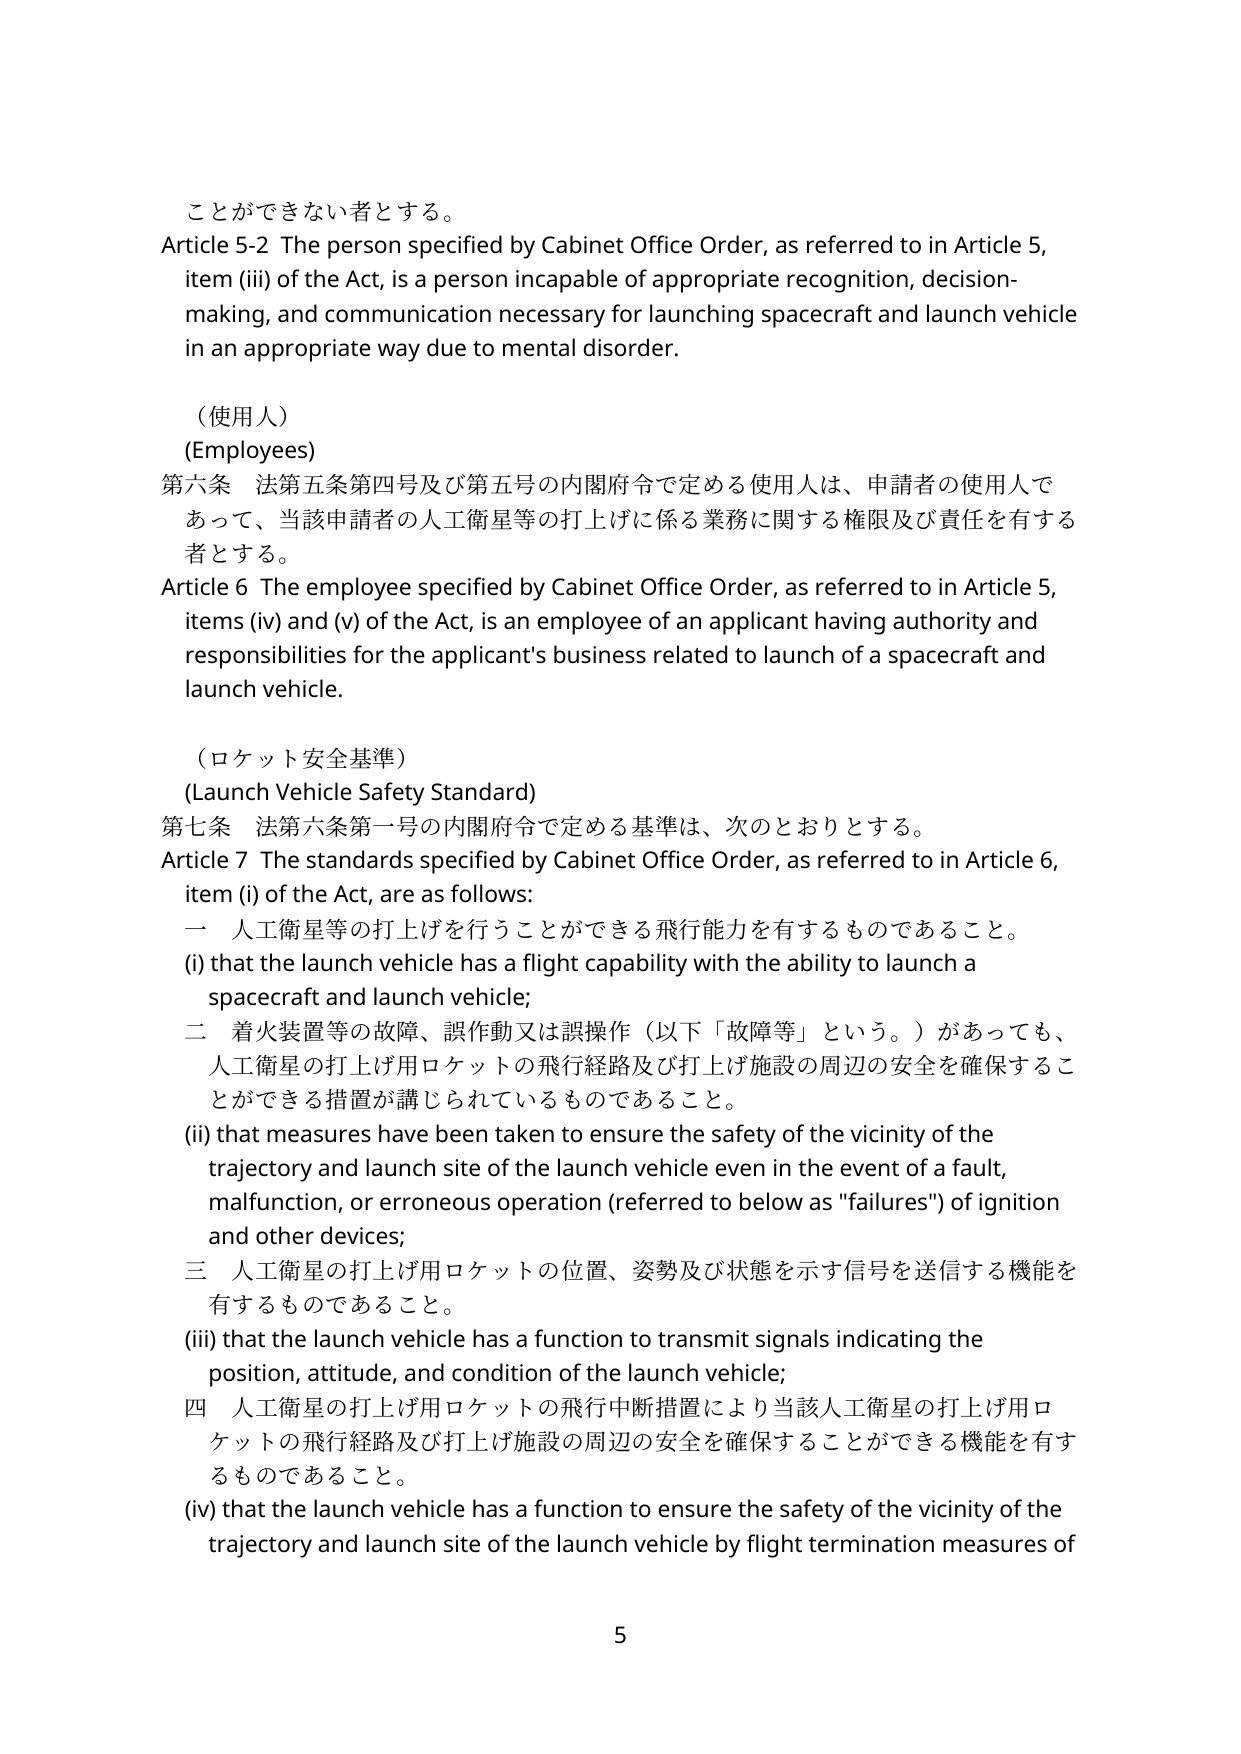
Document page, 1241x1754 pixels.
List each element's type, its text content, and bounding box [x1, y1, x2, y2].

text 第六条 法第五条第四号及び第五号の内閣府令で定める使用人は、申請者の使用人であって、当該申請者の人工衛星等の打上げに係る業務に関する権限及び責任を有する者とする。 [161, 467, 1079, 569]
text 三 人工衛星の打上げ用ロケットの位置、姿勢及び状態を示す信号を送信する機能を有するものであること。 [184, 1253, 1079, 1321]
text Article 5-2 The person specified by Cabinet Office Order, as referred to in Article 5, item (iii) of the Act, is a person incapable of appropriate recognition, decision-making, and communication necessary for launching spacecraft and launch vehicle in an appropriate way due to mental disorder. [161, 228, 1079, 364]
text Article 7 The standards specified by Cabinet Office Order, as referred to in Article 6, item (i) of the Act, are as follows: [161, 843, 1079, 911]
text (i) that the launch vehicle has a flight capability with the ability to launch a spacecraft and launch vehicle; [184, 945, 1079, 1014]
text (iii) that the launch vehicle has a function to transmit signals indicating the position, attitude, and condition of the launch vehicle; [184, 1321, 1079, 1389]
text 二 着火装置等の故障、誤作動又は誤操作（以下「故障等」という。）があっても、人工衛星の打上げ用ロケットの飛行経路及び打上げ施設の周辺の安全を確保することができる措置が講じられているものであること。 [184, 1014, 1079, 1116]
text 一 人工衛星等の打上げを行うことができる飛行能力を有するものであること。 [184, 911, 1079, 945]
text Article 6 The employee specified by Cabinet Office Order, as referred to in Article 5, items (iv) and (v) of the Act, is an employee of an applicant having authority and responsibilities for the applicant's business related to launch of a spacecraft and launch vehicle. [161, 569, 1079, 706]
text (Launch Vehicle Safety Standard) [184, 774, 1079, 809]
text (ii) that measures have been taken to ensure the safety of the vicinity of the trajectory and launch site of the launch vehicle even in the event of a fault, malfunction, or erroneous operation (referred to below as "failures") of ignition and other devices; [184, 1116, 1079, 1253]
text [184, 1492, 1079, 1560]
text 四 人工衛星の打上げ用ロケットの飛行中断措置により当該人工衛星の打上げ用ロケットの飛行経路及び打上げ施設の周辺の安全を確保することができる機能を有するものであること。 [184, 1389, 1079, 1492]
text （使用人） [184, 399, 1079, 433]
text (Employees) [184, 433, 1079, 467]
text 第七条 法第六条第一号の内閣府令で定める基準は、次のとおりとする。 [161, 809, 1079, 843]
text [161, 194, 1079, 228]
text （ロケット安全基準） [184, 740, 1079, 774]
